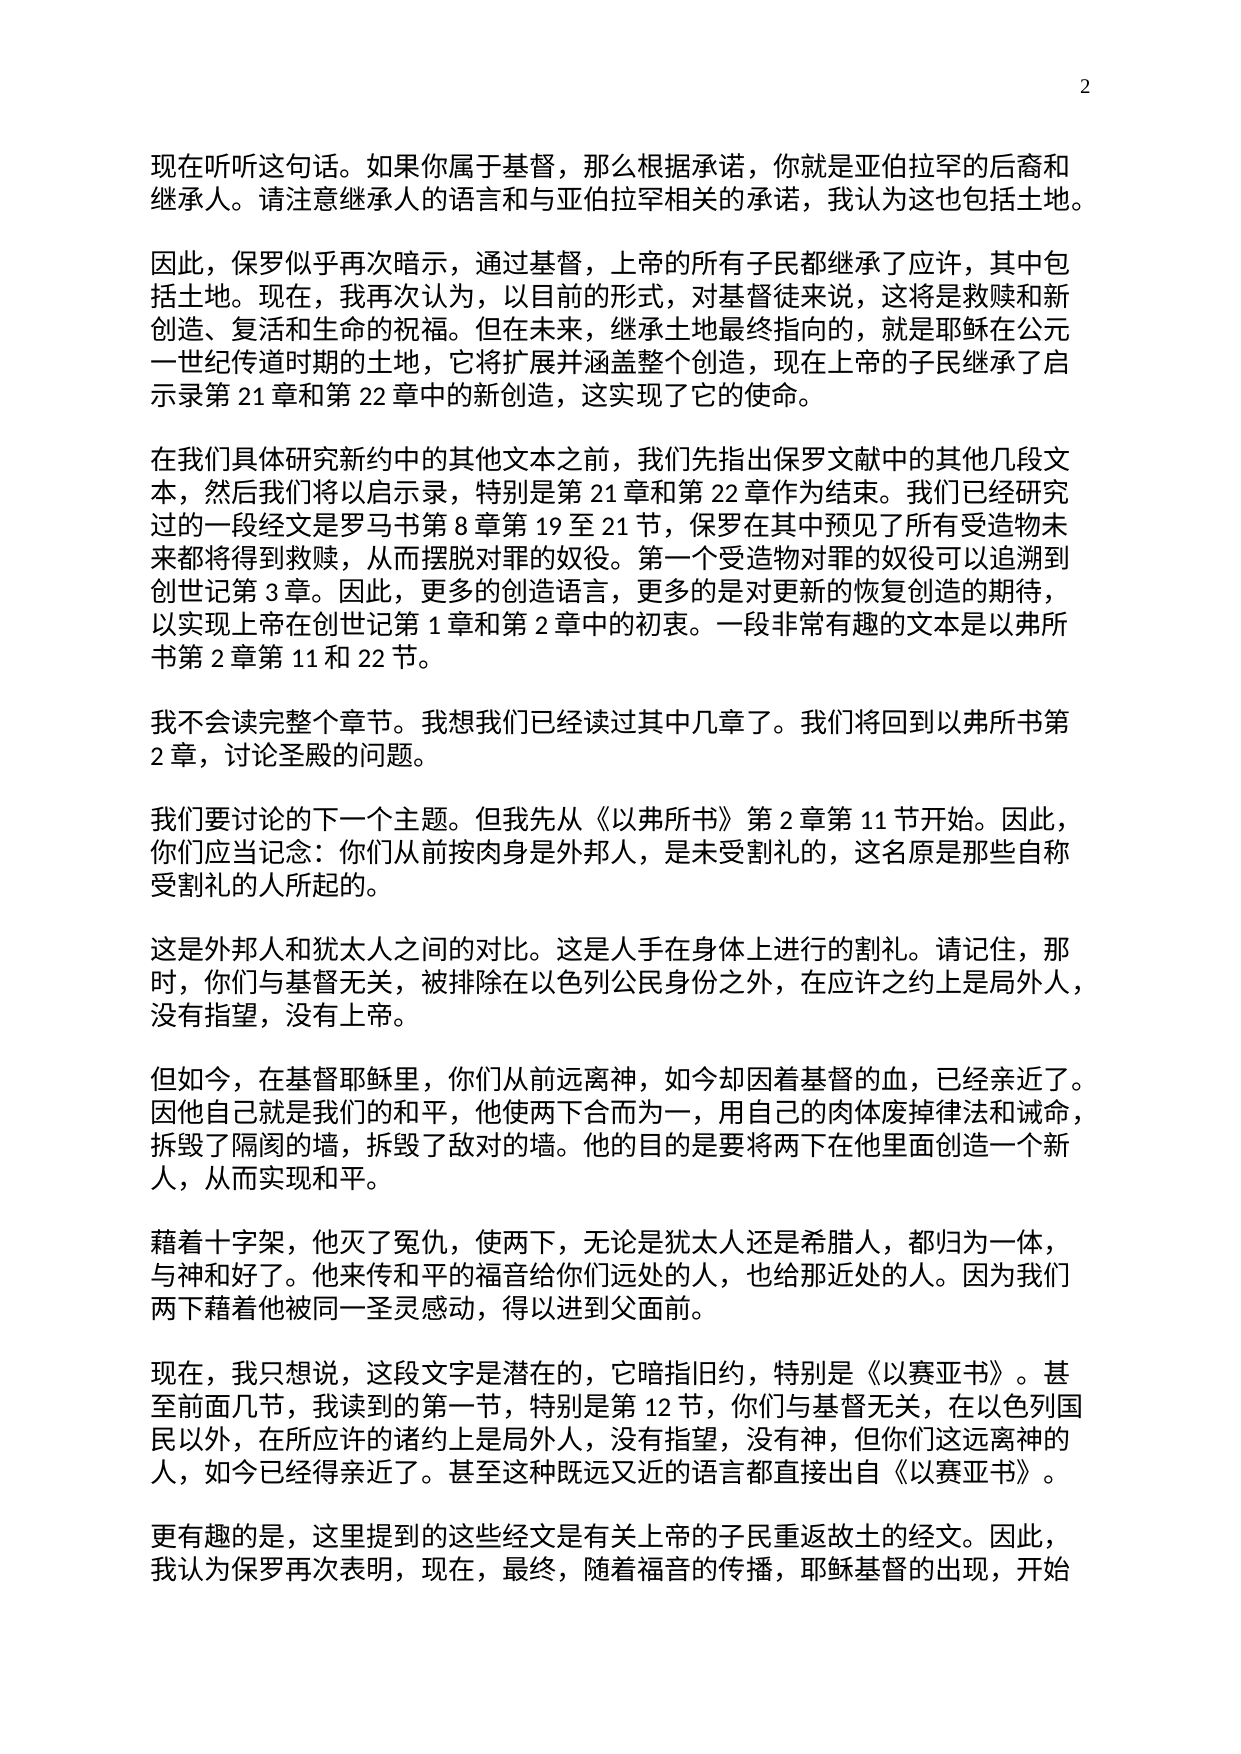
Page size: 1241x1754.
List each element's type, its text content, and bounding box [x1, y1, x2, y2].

text 我不会读完整个章节。我想我们已经读过其中几章了。我们将回到以弗所书第 2 章，讨论圣殿的问题。 [150, 706, 1090, 772]
text 藉着十字架，他灭了冤仇，使两下，无论是犹太人还是希腊人，都归为一体，与神和好了。他来传和平的福音给你们远处的人，也给那近处的人。因为我们两下藉着他被同一圣灵感动，得以进到父面前。 [150, 1227, 1090, 1326]
text 现在听听这句话。如果你属于基督，那么根据承诺，你就是亚伯拉罕的后裔和继承人。请注意继承人的语言和与亚伯拉罕相关的承诺，我认为这也包括土地。 [150, 150, 1090, 216]
text 现在，我只想说，这段文字是潜在的，它暗指旧约，特别是《以赛亚书》。甚至前面几节，我读到的第一节，特别是第 12 节，你们与基督无关，在以色列国民以外，在所应许的诸约上是局外人，没有指望，没有神，但你们这远离神的人，如今已经得亲近了。甚至这种既远又近的语言都直接出自《以赛亚书》。 [150, 1357, 1090, 1489]
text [150, 1520, 1090, 1586]
text 我们要讨论的下一个主题。但我先从《以弗所书》第 2 章第 11 节开始。因此，你们应当记念：你们从前按肉身是外邦人，是未受割礼的，这名原是那些自称受割礼的人所起的。 [150, 803, 1090, 902]
text 在我们具体研究新约中的其他文本之前，我们先指出保罗文献中的其他几段文本，然后我们将以启示录，特别是第 21 章和第 22 章作为结束。我们已经研究过的一段经文是罗马书第 8 章第 19 至 21 节，保罗在其中预见了所有受造物未来都将得到救赎，从而摆脱对罪的奴役。第一个受造物对罪的奴役可以追溯到创世记第 3 章。因此，更多的创造语言，更多的是对更新的恢复创造的期待，以实现上帝在创世记第 1 章和第 2 章中的初衷。一段非常有趣的文本是以弗所书第 2 章第 11 和 22 节。 [150, 443, 1090, 674]
text 这是外邦人和犹太人之间的对比。这是人手在身体上进行的割礼。请记住，那时，你们与基督无关，被排除在以色列公民身份之外，在应许之约上是局外人，没有指望，没有上帝。 [150, 933, 1090, 1032]
text 但如今，在基督耶稣里，你们从前远离神，如今却因着基督的血，已经亲近了。因他自己就是我们的和平，他使两下合而为一，用自己的肉体废掉律法和诫命，拆毁了隔阂的墙，拆毁了敌对的墙。他的目的是要将两下在他里面创造一个新人，从而实现和平。 [150, 1063, 1090, 1195]
text 因此，保罗似乎再次暗示，通过基督，上帝的所有子民都继承了应许，其中包括土地。现在，我再次认为，以目前的形式，对基督徒来说，这将是救赎和新创造、复活和生命的祝福。但在未来，继承土地最终指向的，就是耶稣在公元一世纪传道时期的土地，它将扩展并涵盖整个创造，现在上帝的子民继承了启示录第 21 章和第 22 章中的新创造，这实现了它的使命。 [150, 247, 1090, 412]
